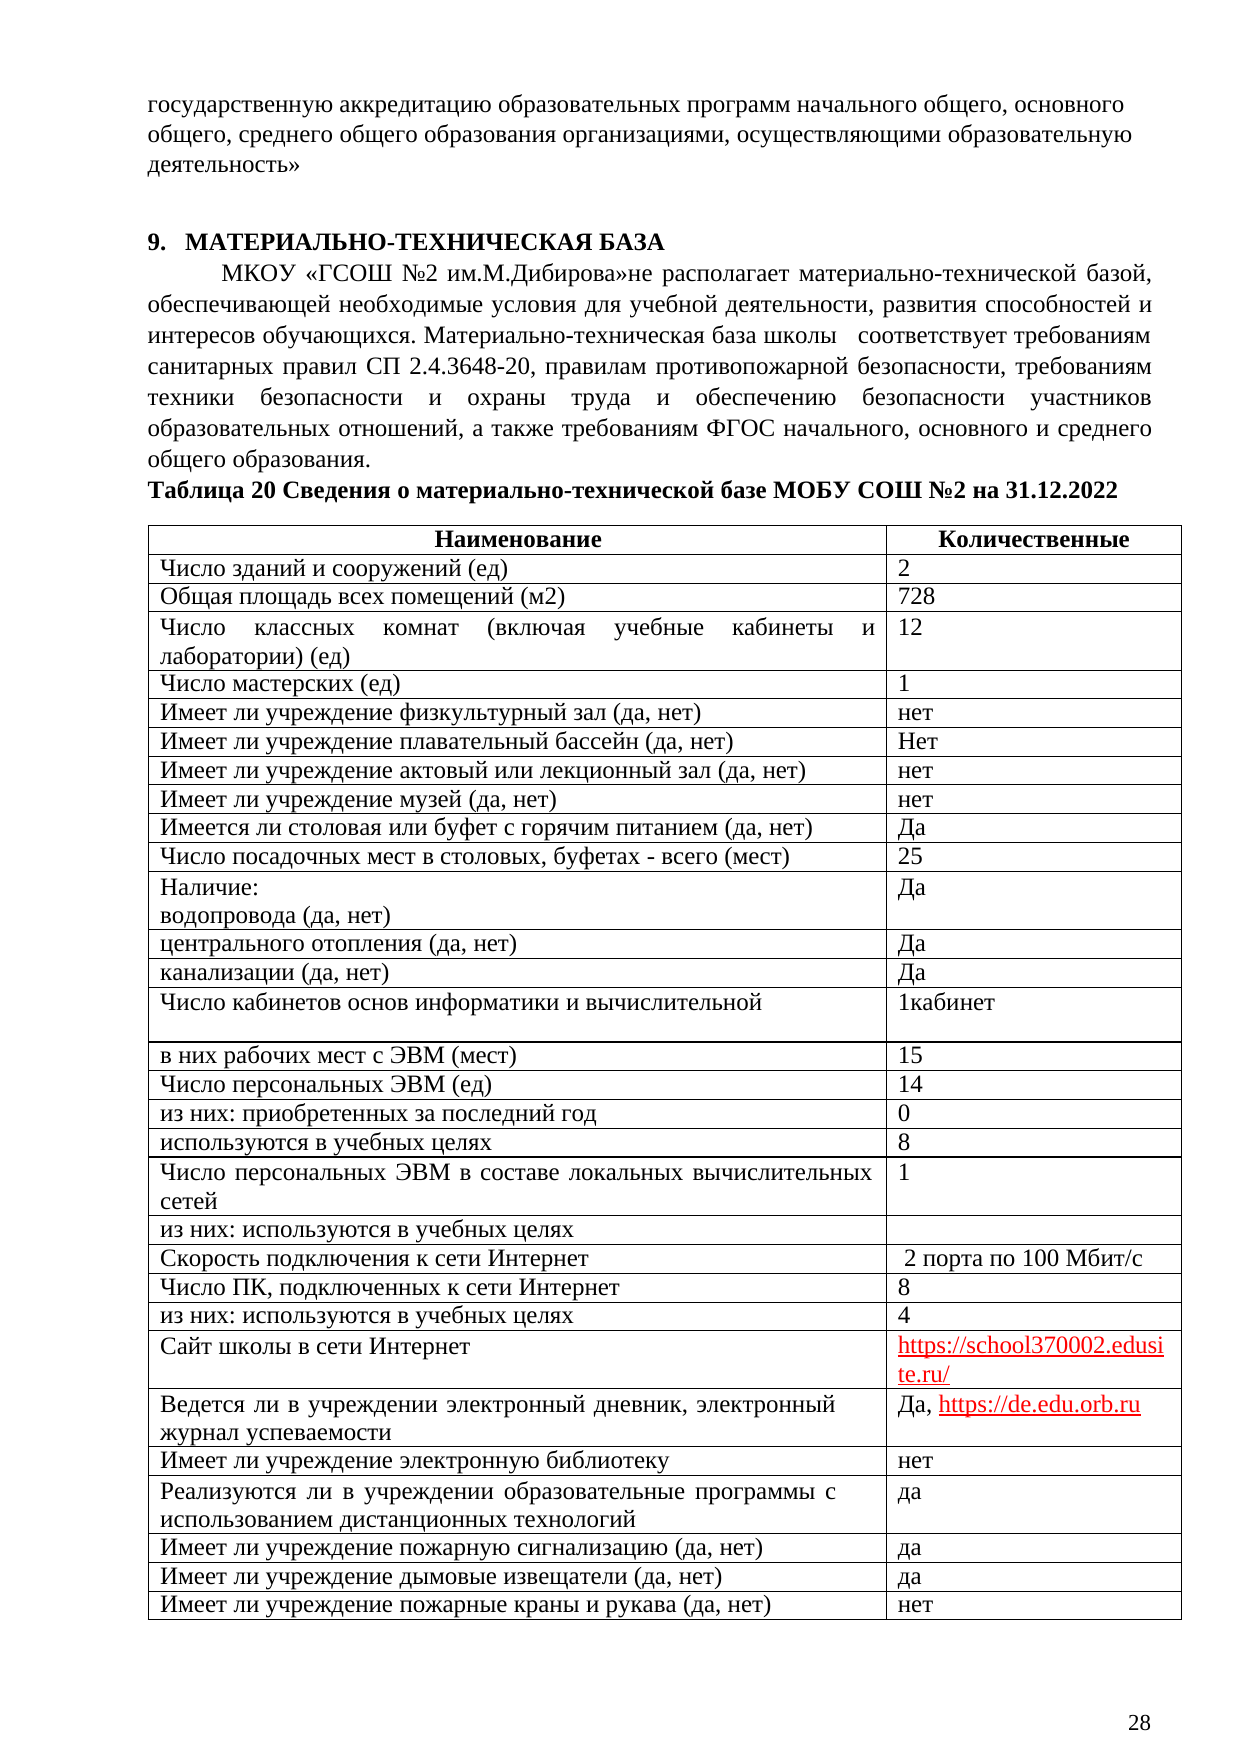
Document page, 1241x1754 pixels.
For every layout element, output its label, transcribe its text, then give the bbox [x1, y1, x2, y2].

table_cell Число ПК, подключенных к сети Интернет [149, 1274, 886, 1302]
table_cell да [887, 1534, 1181, 1562]
table_cell 15 [887, 1043, 1181, 1070]
table_cell нет [887, 699, 1181, 727]
table_cell Имеется ли столовая или буфет с горячим питанием (да, нет) [149, 814, 886, 842]
table_cell Ведется ли в учреждении электронный дневник, электронный журнал успеваемости [149, 1389, 886, 1446]
table_cell из них: используются в учебных целях [149, 1303, 886, 1330]
table_cell да [887, 1563, 1181, 1591]
table_cell Имеет ли учреждение физкультурный зал (да, нет) [149, 699, 886, 727]
table_cell 8 [887, 1274, 1181, 1302]
table_cell да [887, 1476, 1181, 1533]
table_cell из них: приобретенных за последний год [149, 1100, 886, 1127]
table_cell Число кабинетов основ информатики и вычислительной [149, 988, 886, 1041]
table_cell Имеет ли учреждение актовый или лекционный зал (да, нет) [149, 757, 886, 784]
table_cell Имеет ли учреждение пожарные краны и рукава (да, нет) [149, 1592, 886, 1619]
table_cell Реализуются ли в учреждении образовательные программы с использованием дистанционных технологий [149, 1476, 886, 1533]
table_cell Да [887, 872, 1181, 929]
table_cell 14 [887, 1071, 1181, 1099]
table_cell 728 [887, 584, 1181, 611]
table_header Количественные [887, 526, 1181, 554]
table_cell Число персональных ЭВМ (ед) [149, 1071, 886, 1099]
table_cell Число классных комнат (включая учебные кабинеты и лаборатории) (ед) [149, 612, 886, 669]
table_cell 1кабинет [887, 988, 1181, 1041]
table_cell Да [887, 814, 1181, 842]
table_cell 1 [887, 671, 1181, 698]
table_cell центрального отопления (да, нет) [149, 930, 886, 958]
table_cell нет [887, 1592, 1181, 1619]
table_cell Имеет ли учреждение дымовые извещатели (да, нет) [149, 1563, 886, 1591]
table_cell Число зданий и сооружений (ед) [149, 555, 886, 583]
table_header Наименование [149, 526, 886, 554]
table_cell [887, 1216, 1181, 1244]
table_cell Сайт школы в сети Интернет [149, 1331, 886, 1388]
table_cell 2 [887, 555, 1181, 583]
table_cell Общая площадь всех помещений (м2) [149, 584, 886, 611]
table_cell Да, https://de.edu.orb.ru [887, 1389, 1181, 1446]
table_cell 25 [887, 843, 1181, 871]
table_cell в них рабочих мест с ЭВМ (мест) [149, 1043, 886, 1070]
text МКОУ «ГСОШ №2 им.М.Дибирова»не располагает материально-технической базой, обеспечивающей необходимые условия для учебной деятельности, развития способностей и интересов обучающихся. Материально-техническая база школы соответствует требованиям санитарных правил СП 2.4.3648-20, правилам противопожарной безопасности, требованиям техники безопасности и охраны труда и обеспечению безопасности участников образовательных отношений, а также требованиям ФГОС начального, основного и среднего общего образования. [147, 258, 1152, 473]
table_cell Нет [887, 728, 1181, 756]
table_cell канализации (да, нет) [149, 959, 886, 987]
table_cell https://school370002.edusi te.ru/ [887, 1331, 1181, 1388]
table_cell Имеет ли учреждение музей (да, нет) [149, 785, 886, 813]
text Таблица 20 Сведения о материально-технической базе МОБУ СОШ №2 на 31.12.2022 [147, 476, 1223, 504]
table_cell Число персональных ЭВМ в составе локальных вычислительных сетей [149, 1158, 886, 1215]
table_cell 12 [887, 612, 1181, 669]
table_cell Да [887, 930, 1181, 958]
table_cell из них: используются в учебных целях [149, 1216, 886, 1244]
table_cell Да [887, 959, 1181, 987]
table_cell Имеет ли учреждение электронную библиотеку [149, 1447, 886, 1475]
table_cell нет [887, 785, 1181, 813]
table_cell нет [887, 1447, 1181, 1475]
table_cell 1 [887, 1158, 1181, 1215]
table_cell 0 [887, 1100, 1181, 1127]
table_cell Наличие: водопровода (да, нет) [149, 872, 886, 929]
table_cell используются в учебных целях [149, 1129, 886, 1156]
table_cell Число посадочных мест в столовых, буфетах - всего (мест) [149, 843, 886, 871]
subtitle МАТЕРИАЛЬНО-ТЕХНИЧЕСКАЯ БАЗА [147, 227, 1223, 256]
table_cell Имеет ли учреждение пожарную сигнализацию (да, нет) [149, 1534, 886, 1562]
text государственную аккредитацию образовательных программ начального общего, основного общего, среднего общего образования организациями, осуществляющими образовательную деятельность» [147, 89, 1152, 178]
table_cell Скорость подключения к сети Интернет [149, 1245, 886, 1273]
table_cell 4 [887, 1303, 1181, 1330]
table_cell 8 [887, 1129, 1181, 1156]
table_cell нет [887, 757, 1181, 784]
table_cell Имеет ли учреждение плавательный бассейн (да, нет) [149, 728, 886, 756]
table_cell Число мастерских (ед) [149, 671, 886, 698]
table_cell 2 порта по 100 Мбит/с [887, 1245, 1181, 1273]
